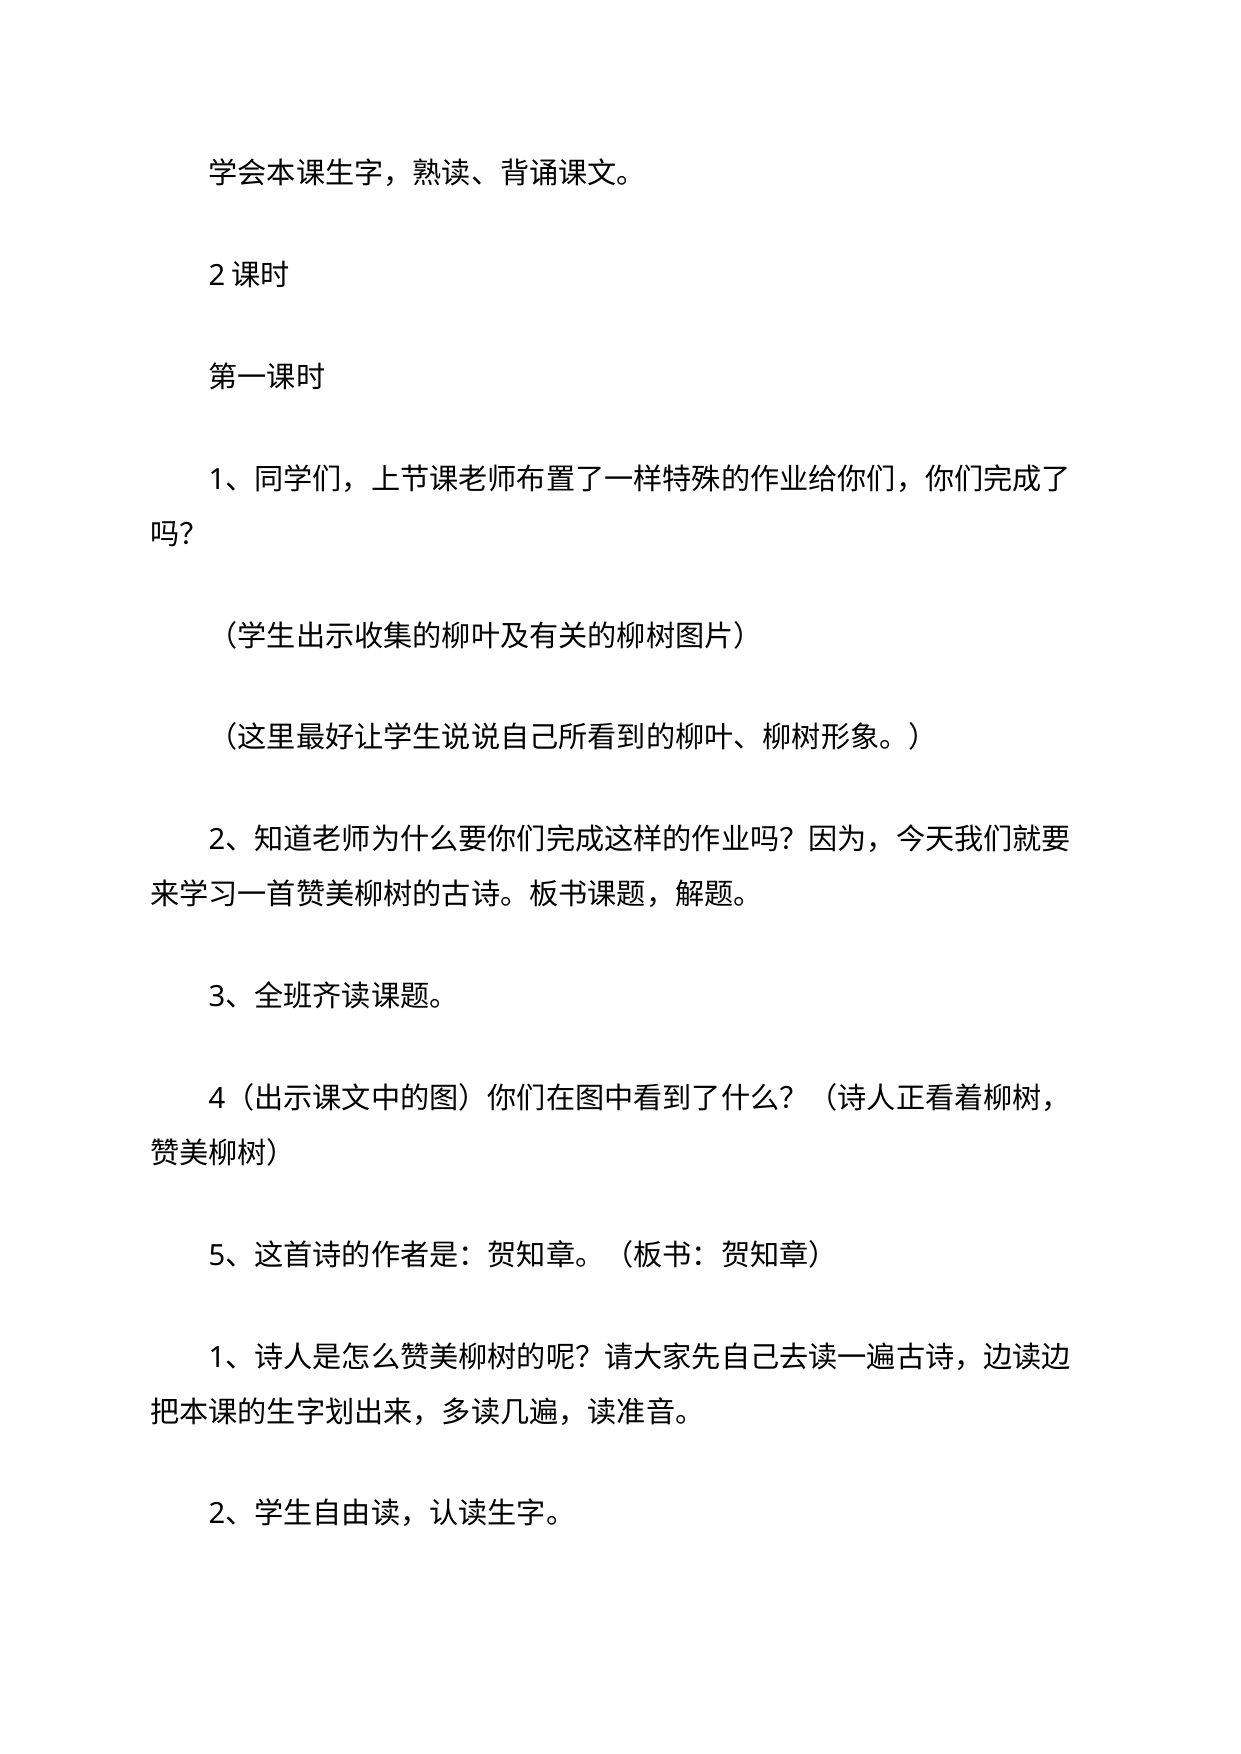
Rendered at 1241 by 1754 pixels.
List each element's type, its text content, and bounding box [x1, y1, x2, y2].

text 1、同学们，上节课老师布置了一样特殊的作业给你们，你们完成了吗？ [150, 456, 1090, 553]
text （学生出示收集的柳叶及有关的柳树图片） [150, 612, 1090, 654]
text （这里最好让学生说说自己所看到的柳叶、柳树形象。） [150, 714, 1090, 756]
text 2、知道老师为什么要你们完成这样的作业吗？因为，今天我们就要来学习一首赞美柳树的古诗。板书课题，解题。 [150, 816, 1090, 913]
text 3、全班齐读课题。 [150, 973, 1090, 1015]
text 4（出示课文中的图）你们在图中看到了什么？（诗人正看着柳树，赞美柳树） [150, 1074, 1090, 1172]
text 5、这首诗的作者是：贺知章。（板书：贺知章） [150, 1231, 1090, 1274]
text 2、学生自由读，认读生字。 [150, 1490, 1090, 1532]
text 第一课时 [150, 354, 1090, 396]
text 1、诗人是怎么赞美柳树的呢？请大家先自己去读一遍古诗，边读边把本课的生字划出来，多读几遍，读准音。 [150, 1333, 1090, 1431]
text 学会本课生字，熟读、背诵课文。 [150, 150, 1090, 192]
text 2课时 [150, 252, 1090, 294]
